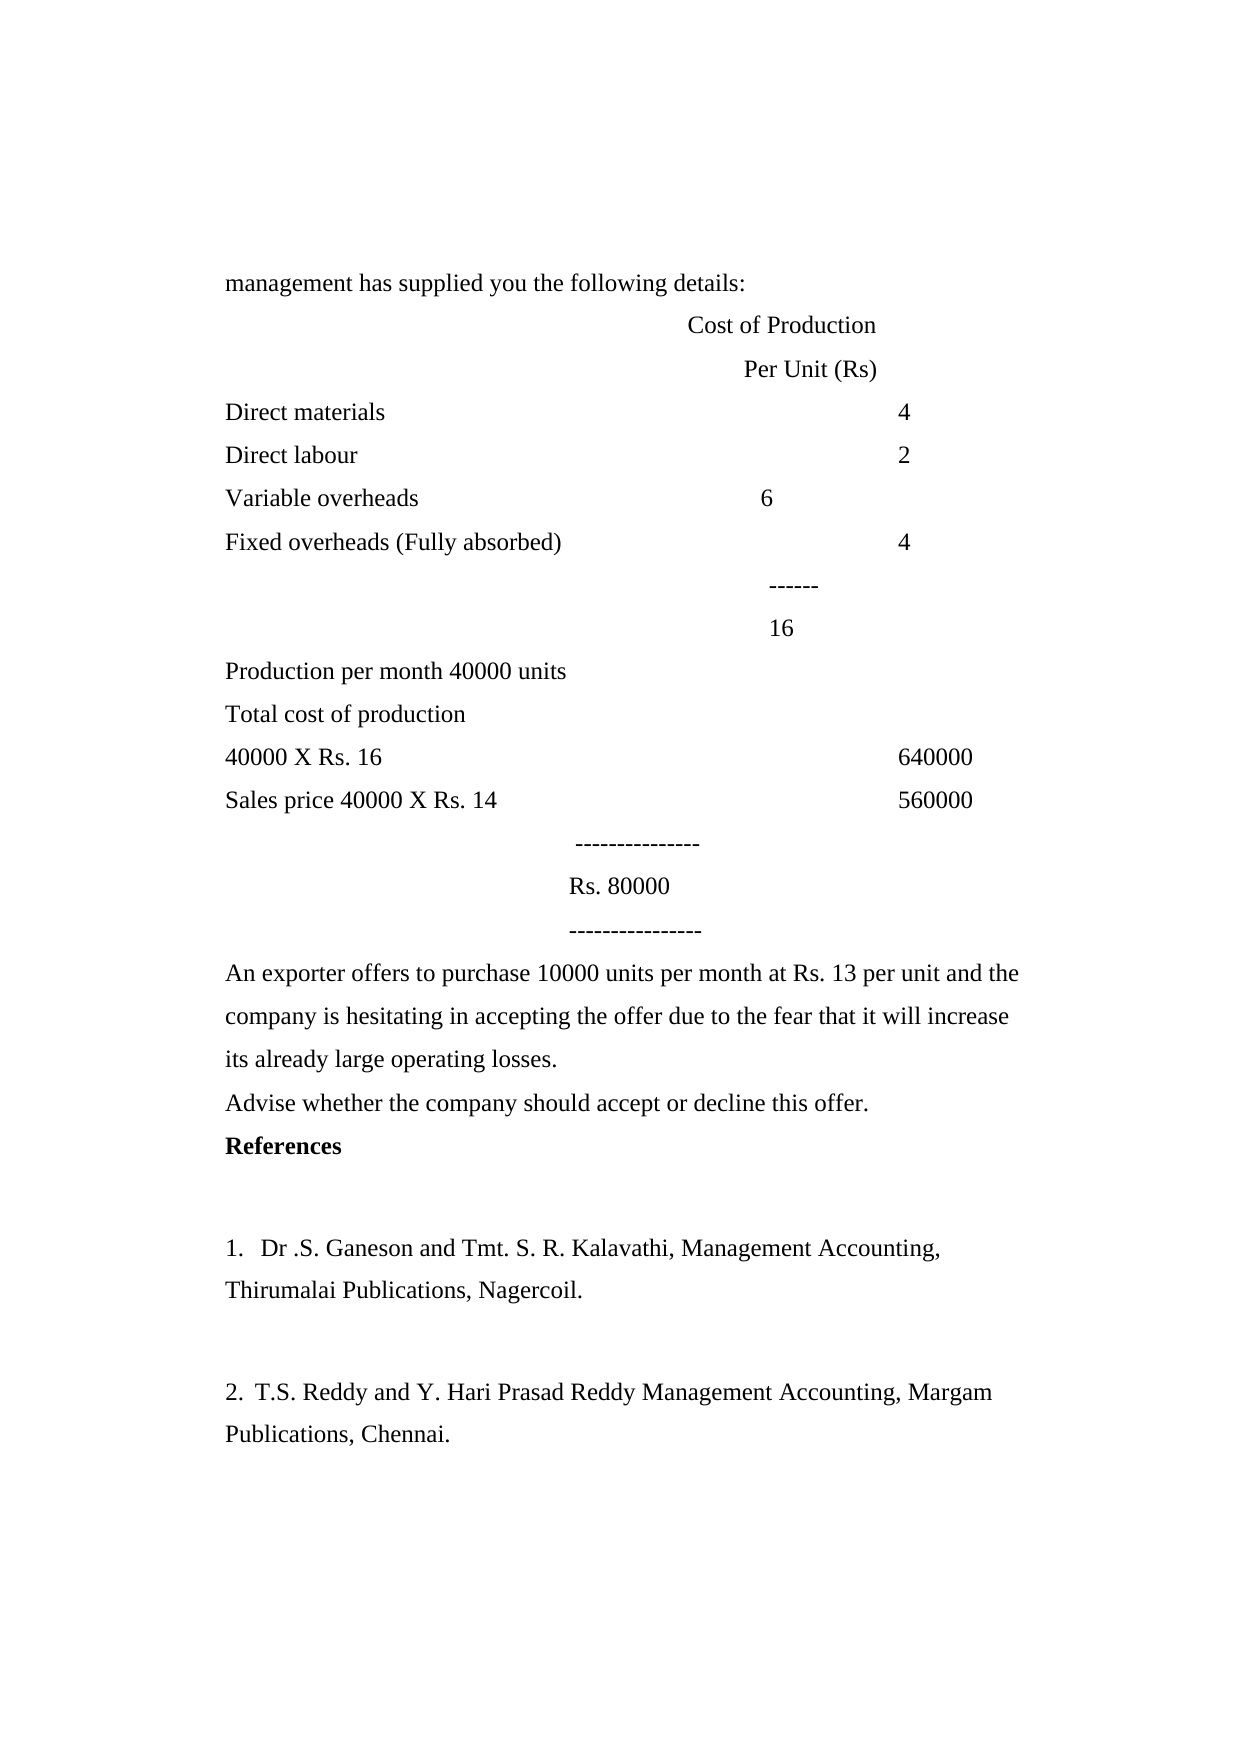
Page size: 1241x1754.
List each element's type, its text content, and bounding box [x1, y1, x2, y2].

text Fixed overheads (Fully absorbed) 4 [225, 527, 1090, 556]
text ------ [769, 570, 1090, 598]
text ---------------- [569, 915, 1090, 944]
text its already large operating losses. [225, 1044, 1090, 1073]
text Advise whether the company should accept or decline this offer. [225, 1088, 1090, 1116]
text Total cost of production [225, 699, 1090, 728]
text management has supplied you the following details: [225, 268, 1090, 296]
text company is hesitating in accepting the offer due to the fear that it will increase [225, 1001, 1090, 1030]
text Rs. 80000 [569, 871, 1090, 900]
text References [225, 1131, 1090, 1160]
text Per Unit (Rs) [744, 354, 1090, 383]
text Cost of Production [687, 311, 1090, 339]
list T.S. Reddy and Y. Hari Prasad Reddy Management Accounting, Margam Publications, Chennai. [225, 1377, 1031, 1447]
text Direct materials 4 [225, 397, 1090, 426]
text Sales price 40000 X Rs. 14 560000 [225, 785, 1090, 814]
text Direct labour 2 [225, 440, 1090, 469]
text 16 [769, 613, 1090, 642]
text Production per month 40000 units [225, 656, 1090, 684]
text 40000 X Rs. 16 640000 [225, 742, 1090, 771]
text Variable overheads 6 [225, 483, 1090, 512]
text --------------- [575, 828, 1090, 857]
list Dr .S. Ganeson and Tmt. S. R. Kalavathi, Management Accounting, Thirumalai Publications, Nagercoil. [225, 1233, 1029, 1304]
text An exporter offers to purchase 10000 units per month at Rs. 13 per unit and the [225, 958, 1090, 987]
